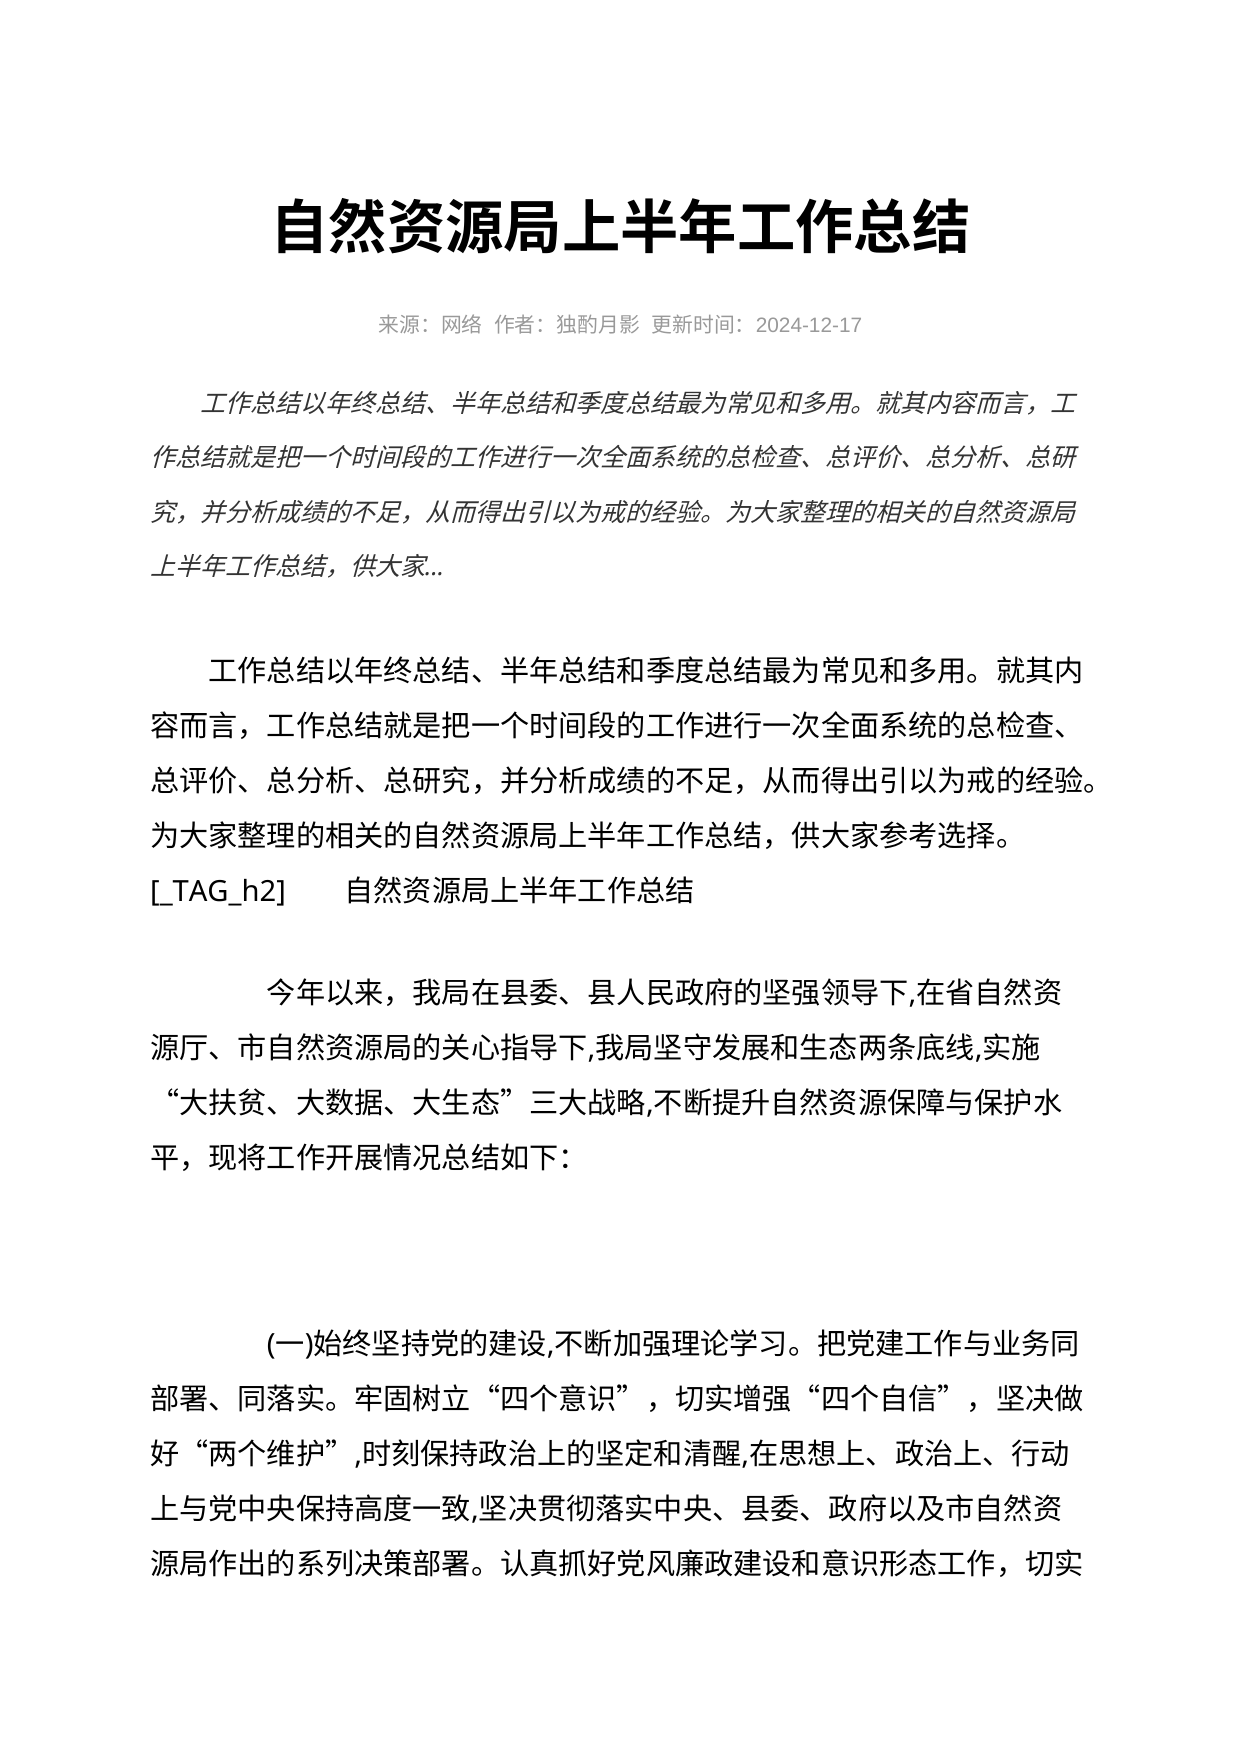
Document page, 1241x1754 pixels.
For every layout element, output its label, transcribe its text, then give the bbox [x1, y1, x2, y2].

text 工作总结以年终总结、半年总结和季度总结最为常见和多用。就其内容而言，工作总结就是把一个时间段的工作进行一次全面系统的总检查、总评价、总分析、总研究，并分析成绩的不足，从而得出引以为戒的经验。为大家整理的相关的自然资源局上半年工作总结，供大家参考选择。[_TAG_h2] 自然资源局上半年工作总结 [150, 648, 1090, 910]
text 工作总结以年终总结、半年总结和季度总结最为常见和多用。就其内容而言，工作总结就是把一个时间段的工作进行一次全面系统的总检查、总评价、总分析、总研究，并分析成绩的不足，从而得出引以为戒的经验。为大家整理的相关的自然资源局上半年工作总结，供大家... [150, 383, 1090, 583]
subtitle 自然资源局上半年工作总结 [150, 181, 1090, 266]
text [150, 1320, 1090, 1582]
text 今年以来，我局在县委、县人民政府的坚强领导下,在省自然资源厅、市自然资源局的关心指导下,我局坚守发展和生态两条底线,实施“大扶贫、大数据、大生态”三大战略,不断提升自然资源保障与保护水平，现将工作开展情况总结如下： [150, 969, 1090, 1177]
text 来源：网络 作者：独酌月影 更新时间：2024-12-17 [150, 313, 1090, 337]
